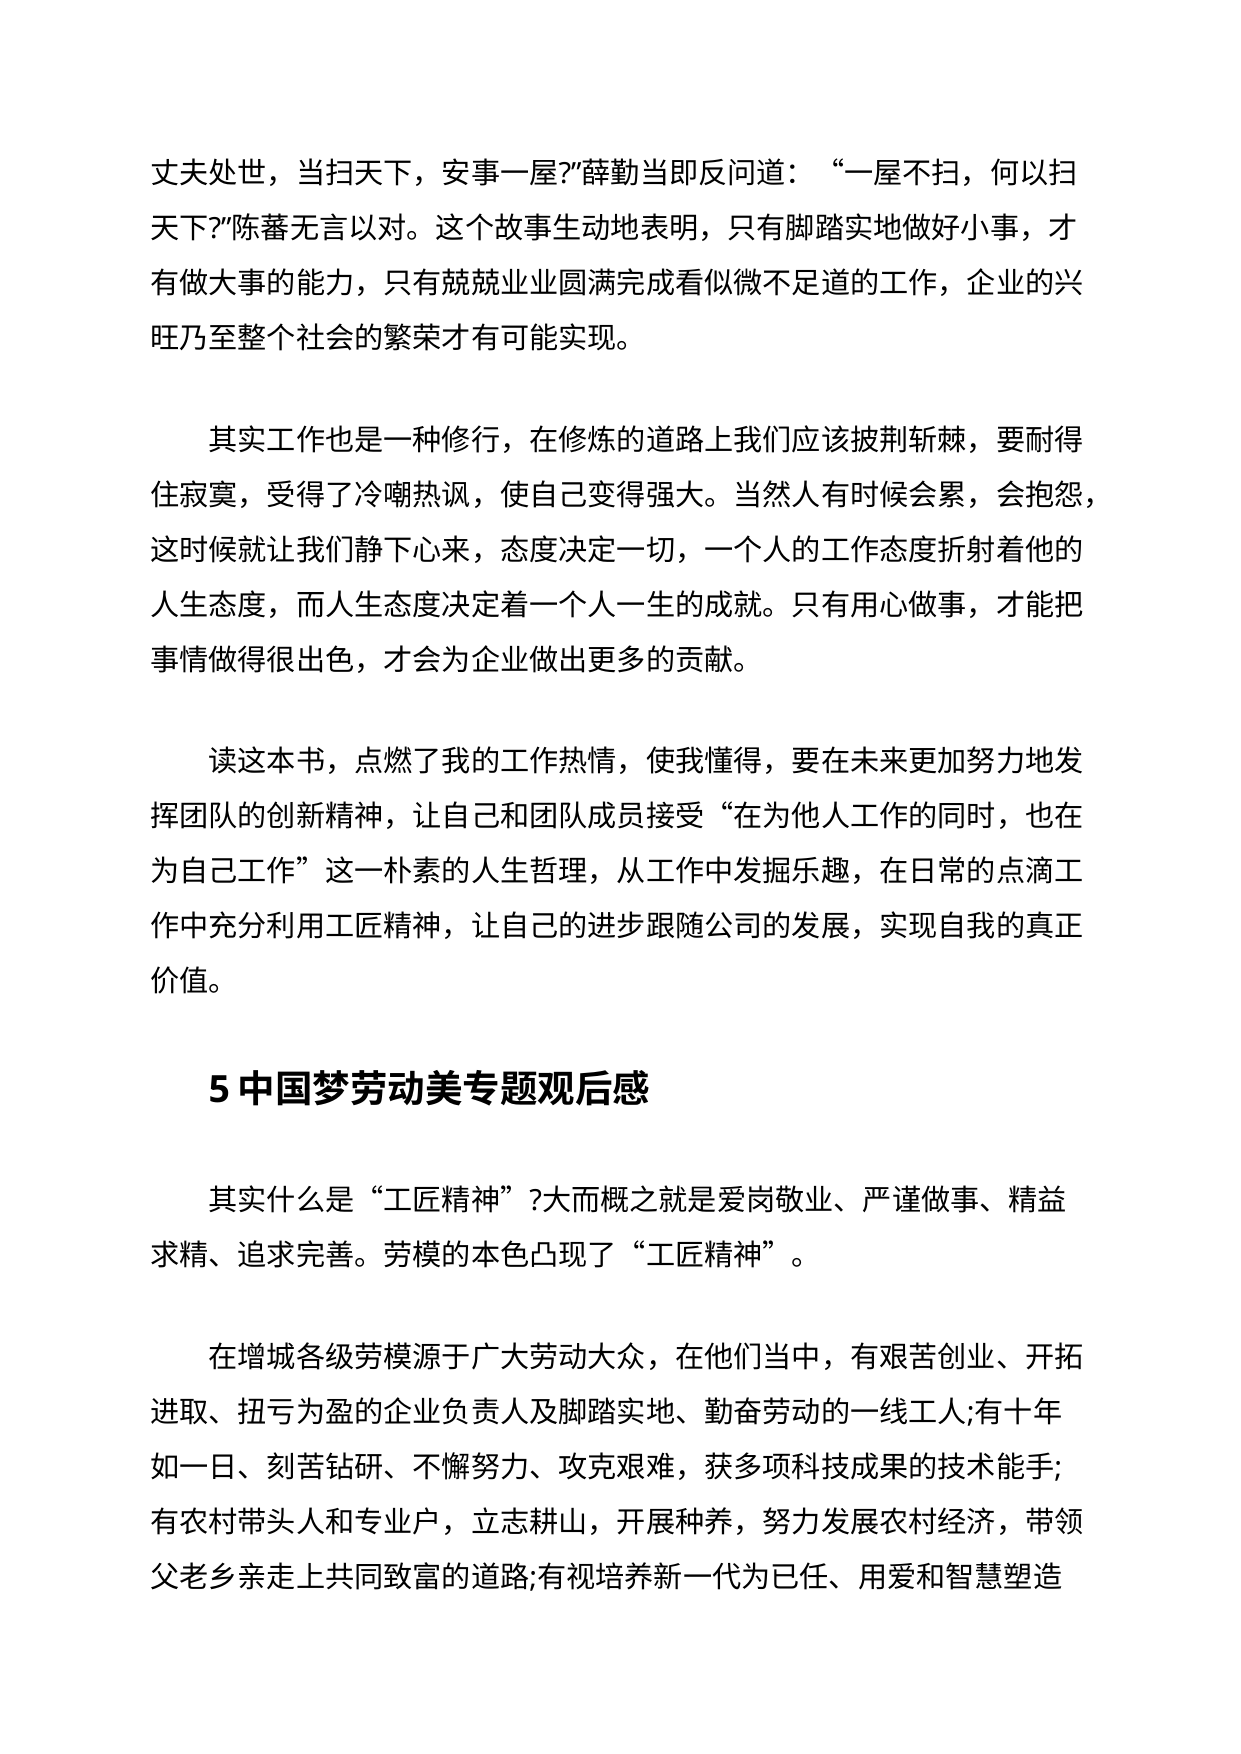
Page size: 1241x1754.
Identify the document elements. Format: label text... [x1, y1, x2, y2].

text 读这本书，点燃了我的工作热情，使我懂得，要在未来更加努力地发挥团队的创新精神，让自己和团队成员接受“在为他人工作的同时，也在为自己工作”这一朴素的人生哲理，从工作中发掘乐趣，在日常的点滴工作中充分利用工匠精神，让自己的进步跟随公司的发展，实现自我的真正价值。 [150, 738, 1090, 1000]
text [150, 150, 1090, 357]
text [150, 1334, 1090, 1596]
text 其实工作也是一种修行，在修炼的道路上我们应该披荆斩棘，要耐得住寂寞，受得了冷嘲热讽，使自己变得强大。当然人有时候会累，会抱怨，这时候就让我们静下心来，态度决定一切，一个人的工作态度折射着他的人生态度，而人生态度决定着一个人一生的成就。只有用心做事，才能把事情做得很出色，才会为企业做出更多的贡献。 [150, 417, 1090, 678]
text 5中国梦劳动美专题观后感 [150, 1059, 1090, 1114]
text 其实什么是“工匠精神”?大而概之就是爱岗敬业、严谨做事、精益求精、追求完善。劳模的本色凸现了“工匠精神”。 [150, 1177, 1090, 1274]
